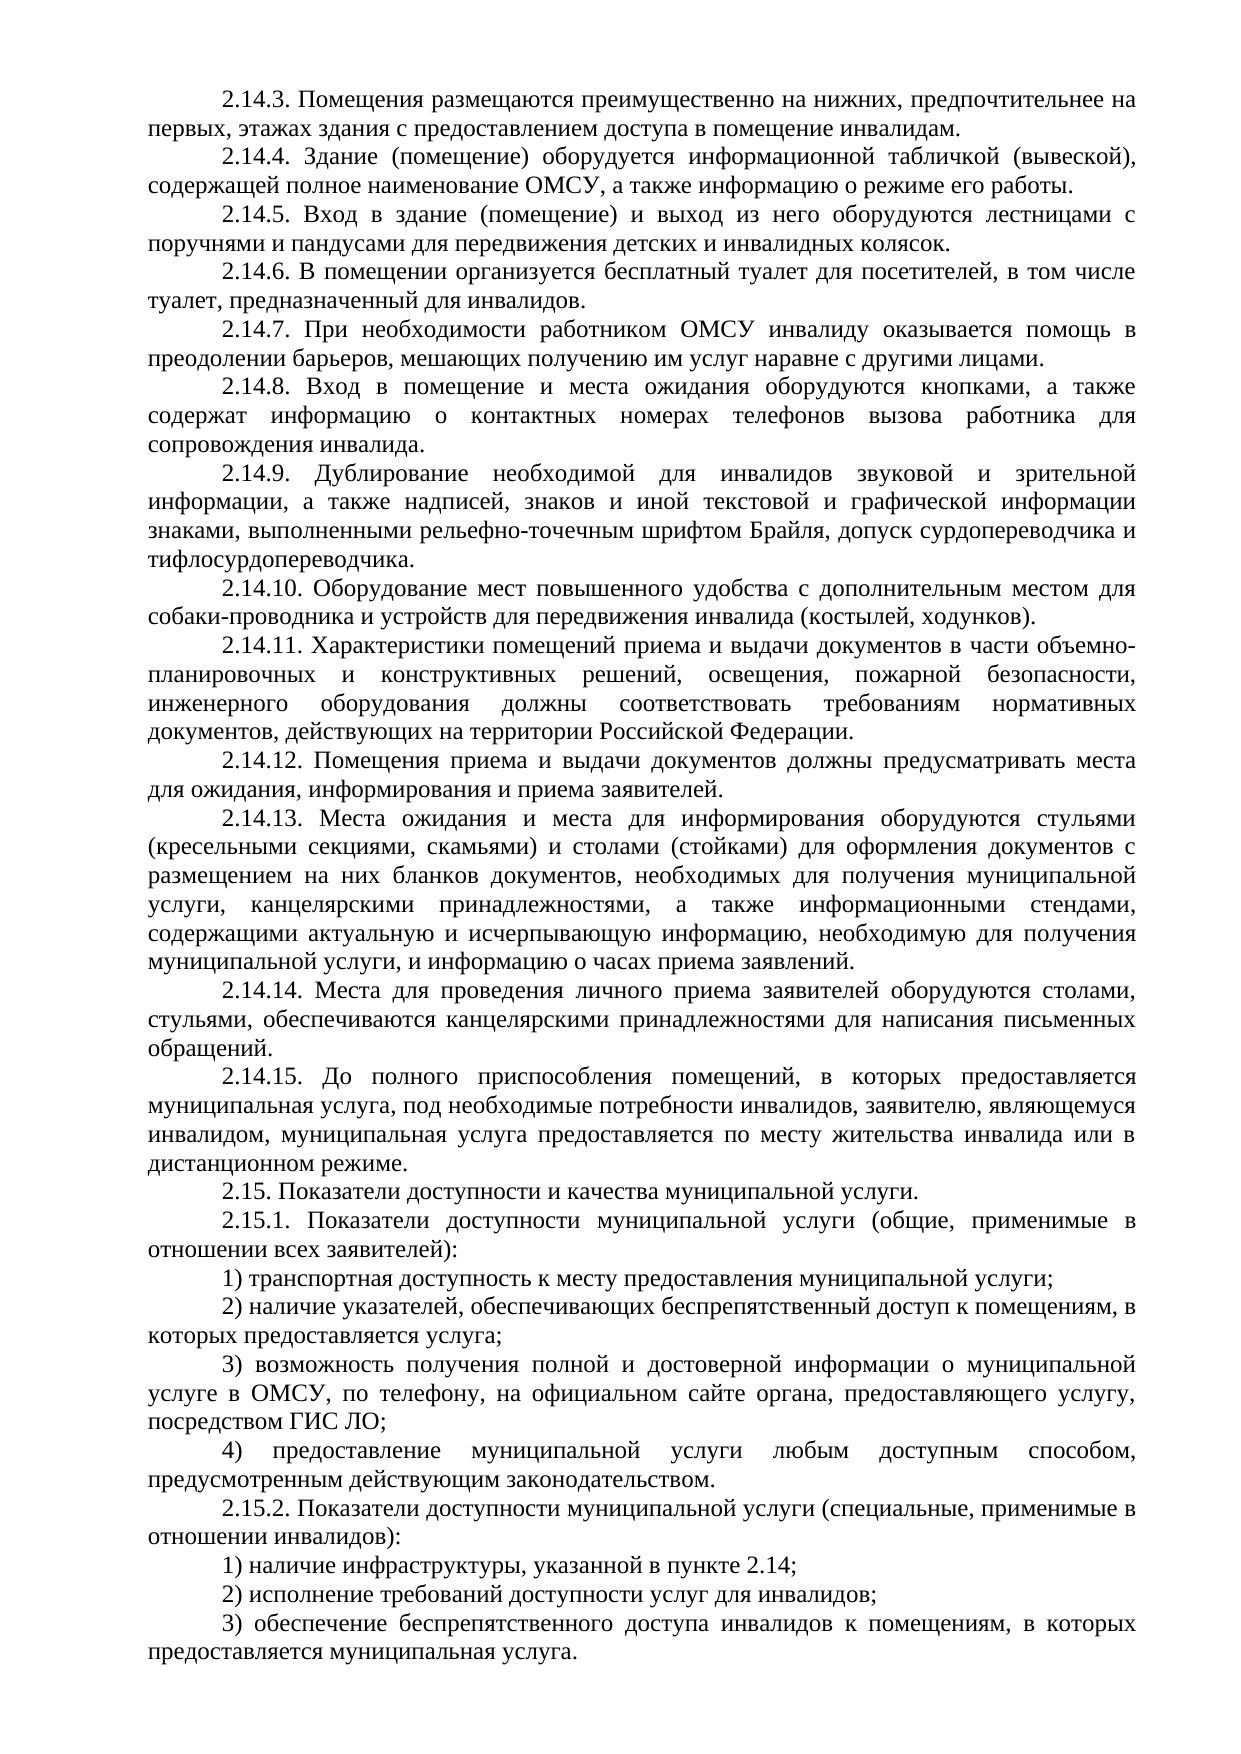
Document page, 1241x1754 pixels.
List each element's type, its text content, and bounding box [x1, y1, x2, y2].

text 2) исполнение требований доступности услуг для инвалидов; [148, 1579, 1137, 1608]
text 3) возможность получения полной и достоверной информации о муниципальной услуге в ОМСУ, по телефону, на официальном сайте органа, предоставляющего услугу, посредством ГИС ЛО; [148, 1349, 1137, 1435]
text 2.14.6. В помещении организуется бесплатный туалет для посетителей, в том числе туалет, предназначенный для инвалидов. [148, 256, 1137, 314]
text 2.14.5. Вход в здание (помещение) и выход из него оборудуются лестницами с поручнями и пандусами для передвижения детских и инвалидных колясок. [148, 199, 1137, 256]
text 2.14.8. Вход в помещение и места ожидания оборудуются кнопками, а также содержат информацию о контактных номерах телефонов вызова работника для сопровождения инвалида. [148, 371, 1137, 458]
text 2.14.3. Помещения размещаются преимущественно на нижних, предпочтительнее на первых, этажах здания с предоставлением доступа в помещение инвалидам. [148, 84, 1137, 141]
text 2.14.15. До полного приспособления помещений, в которых предоставляется муниципальная услуга, под необходимые потребности инвалидов, заявителю, являющемуся инвалидом, муниципальная услуга предоставляется по месту жительства инвалида или в дистанционном режиме. [148, 1061, 1137, 1176]
text 2.14.11. Характеристики помещений приема и выдачи документов в части объемно-планировочных и конструктивных решений, освещения, пожарной безопасности, инженерного оборудования должны соответствовать требованиям нормативных документов, действующих на территории Российской Федерации. [148, 630, 1137, 745]
text 2.14.12. Помещения приема и выдачи документов должны предусматривать места для ожидания, информирования и приема заявителей. [148, 745, 1137, 803]
text 2.14.10. Оборудование мест повышенного удобства с дополнительным местом для собаки-проводника и устройств для передвижения инвалида (костылей, ходунков). [148, 573, 1137, 630]
text 2.14.7. При необходимости работником ОМСУ инвалиду оказывается помощь в преодолении барьеров, мешающих получению им услуг наравне с другими лицами. [148, 314, 1137, 371]
text 2.15. Показатели доступности и качества муниципальной услуги. [148, 1176, 1137, 1205]
text 2.14.9. Дублирование необходимой для инвалидов звуковой и зрительной информации, а также надписей, знаков и иной текстовой и графической информации знаками, выполненными рельефно-точечным шрифтом Брайля, допуск сурдопереводчика и тифлосурдопереводчика. [148, 458, 1137, 573]
text 2.14.4. Здание (помещение) оборудуется информационной табличкой (вывеской), содержащей полное наименование ОМСУ, а также информацию о режиме его работы. [148, 141, 1137, 199]
text 1) наличие инфраструктуры, указанной в пункте 2.14; [148, 1550, 1137, 1579]
text 2) наличие указателей, обеспечивающих беспрепятственный доступ к помещениям, в которых предоставляется услуга; [148, 1291, 1137, 1349]
text 4) предоставление муниципальной услуги любым доступным способом, предусмотренным действующим законодательством. [148, 1435, 1137, 1493]
text 1) транспортная доступность к месту предоставления муниципальной услуги; [148, 1263, 1137, 1291]
text 2.15.1. Показатели доступности муниципальной услуги (общие, применимые в отношении всех заявителей): [148, 1205, 1137, 1263]
text 3) обеспечение беспрепятственного доступа инвалидов к помещениям, в которых предоставляется муниципальная услуга. [148, 1608, 1137, 1665]
text 2.14.14. Места для проведения личного приема заявителей оборудуются столами, стульями, обеспечиваются канцелярскими принадлежностями для написания письменных обращений. [148, 975, 1137, 1061]
text 2.14.13. Места ожидания и места для информирования оборудуются стульями (кресельными секциями, скамьями) и столами (стойками) для оформления документов с размещением на них бланков документов, необходимых для получения муниципальной услуги, канцелярскими принадлежностями, а также информационными стендами, содержащими актуальную и исчерпывающую информацию, необходимую для получения муниципальной услуги, и информацию о часах приема заявлений. [148, 803, 1137, 975]
text 2.15.2. Показатели доступности муниципальной услуги (специальные, применимые в отношении инвалидов): [148, 1493, 1137, 1550]
